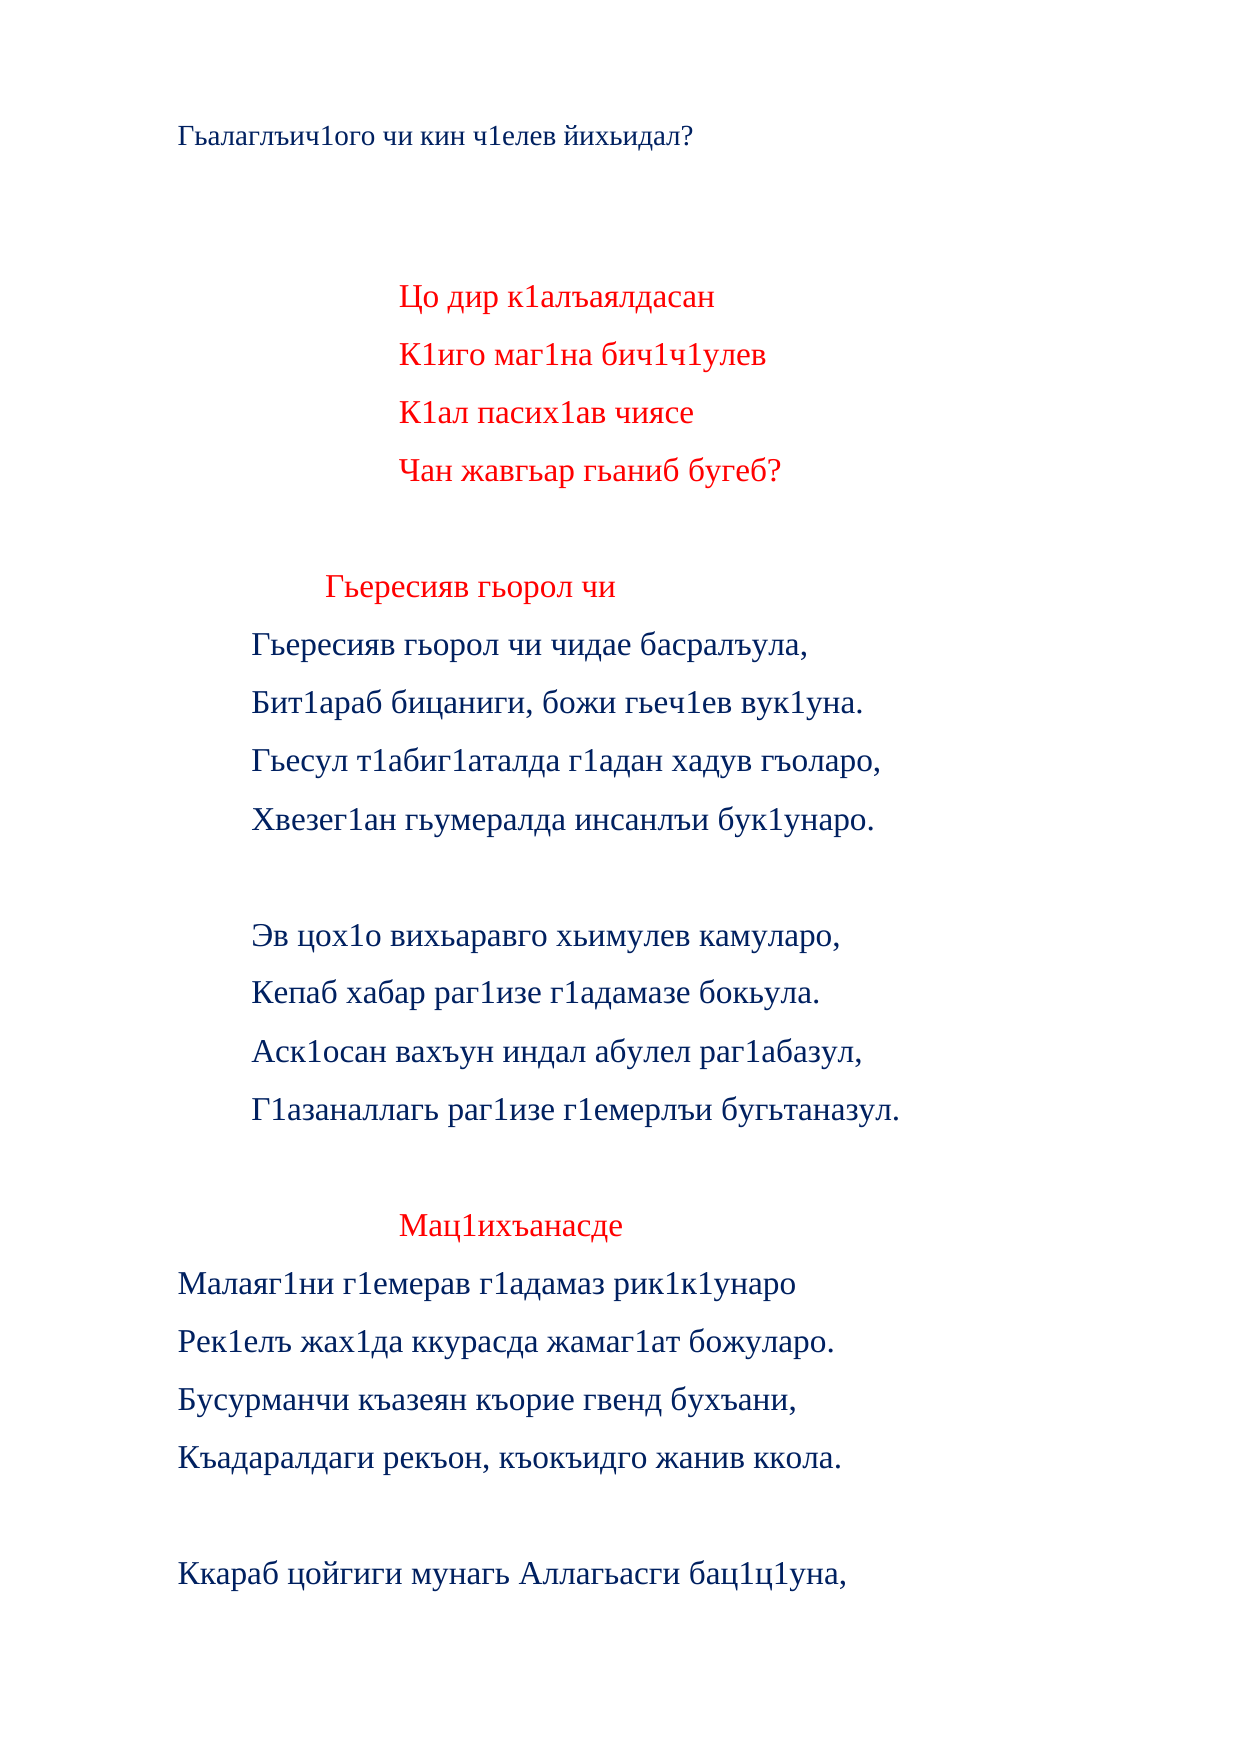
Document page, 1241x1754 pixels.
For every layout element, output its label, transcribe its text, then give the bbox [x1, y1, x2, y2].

text Гьалаглъич1ого чи кин ч1елев йихьидал? [177, 118, 1152, 152]
text Эв цох1о вихьаравго хьимулев камуларо, [177, 915, 1152, 953]
text Гьесул т1абиг1аталда г1адан хадув гъоларо, [177, 741, 1152, 779]
text Г1азаналлагь раг1изе г1емерлъи бугьтаназул. [177, 1089, 1152, 1127]
text Цо дир к1алъаялдасан [325, 277, 1152, 315]
text Малаяг1ни г1емерав г1адамаз рик1к1унаро [177, 1263, 1152, 1301]
text Бит1араб бицаниги, божи гьеч1ев вук1уна. [177, 683, 1152, 721]
text Хвезег1ан гьумералда инсанлъи бук1унаро. [177, 799, 1152, 837]
text К1иго маг1на бич1ч1улев [325, 334, 1152, 373]
text Ккараб цойгиги мунагь Аллагьасги бац1ц1уна, [177, 1553, 1152, 1591]
text Гьересияв гьорол чи чидае басралъула, [177, 625, 1152, 663]
text Гьересияв гьорол чи [177, 567, 1152, 605]
text Бусурманчи къазеян къорие гвенд бухъани, [177, 1379, 1152, 1417]
text Аск1осан вахъун индал абулел раг1абазул, [177, 1031, 1152, 1069]
text Чан жавгьар гьаниб бугеб? [325, 451, 1152, 489]
text Мац1ихъанасде [177, 1205, 1152, 1243]
text К1ал пасих1ав чиясе [325, 393, 1152, 431]
text Рек1елъ жах1да ккурасда жамаг1ат божуларо. [177, 1321, 1152, 1359]
text Къадаралдаги рекъон, къокъидго жанив ккола. [177, 1437, 1152, 1475]
text Кепаб хабар раг1изе г1адамазе бокьула. [177, 973, 1152, 1011]
